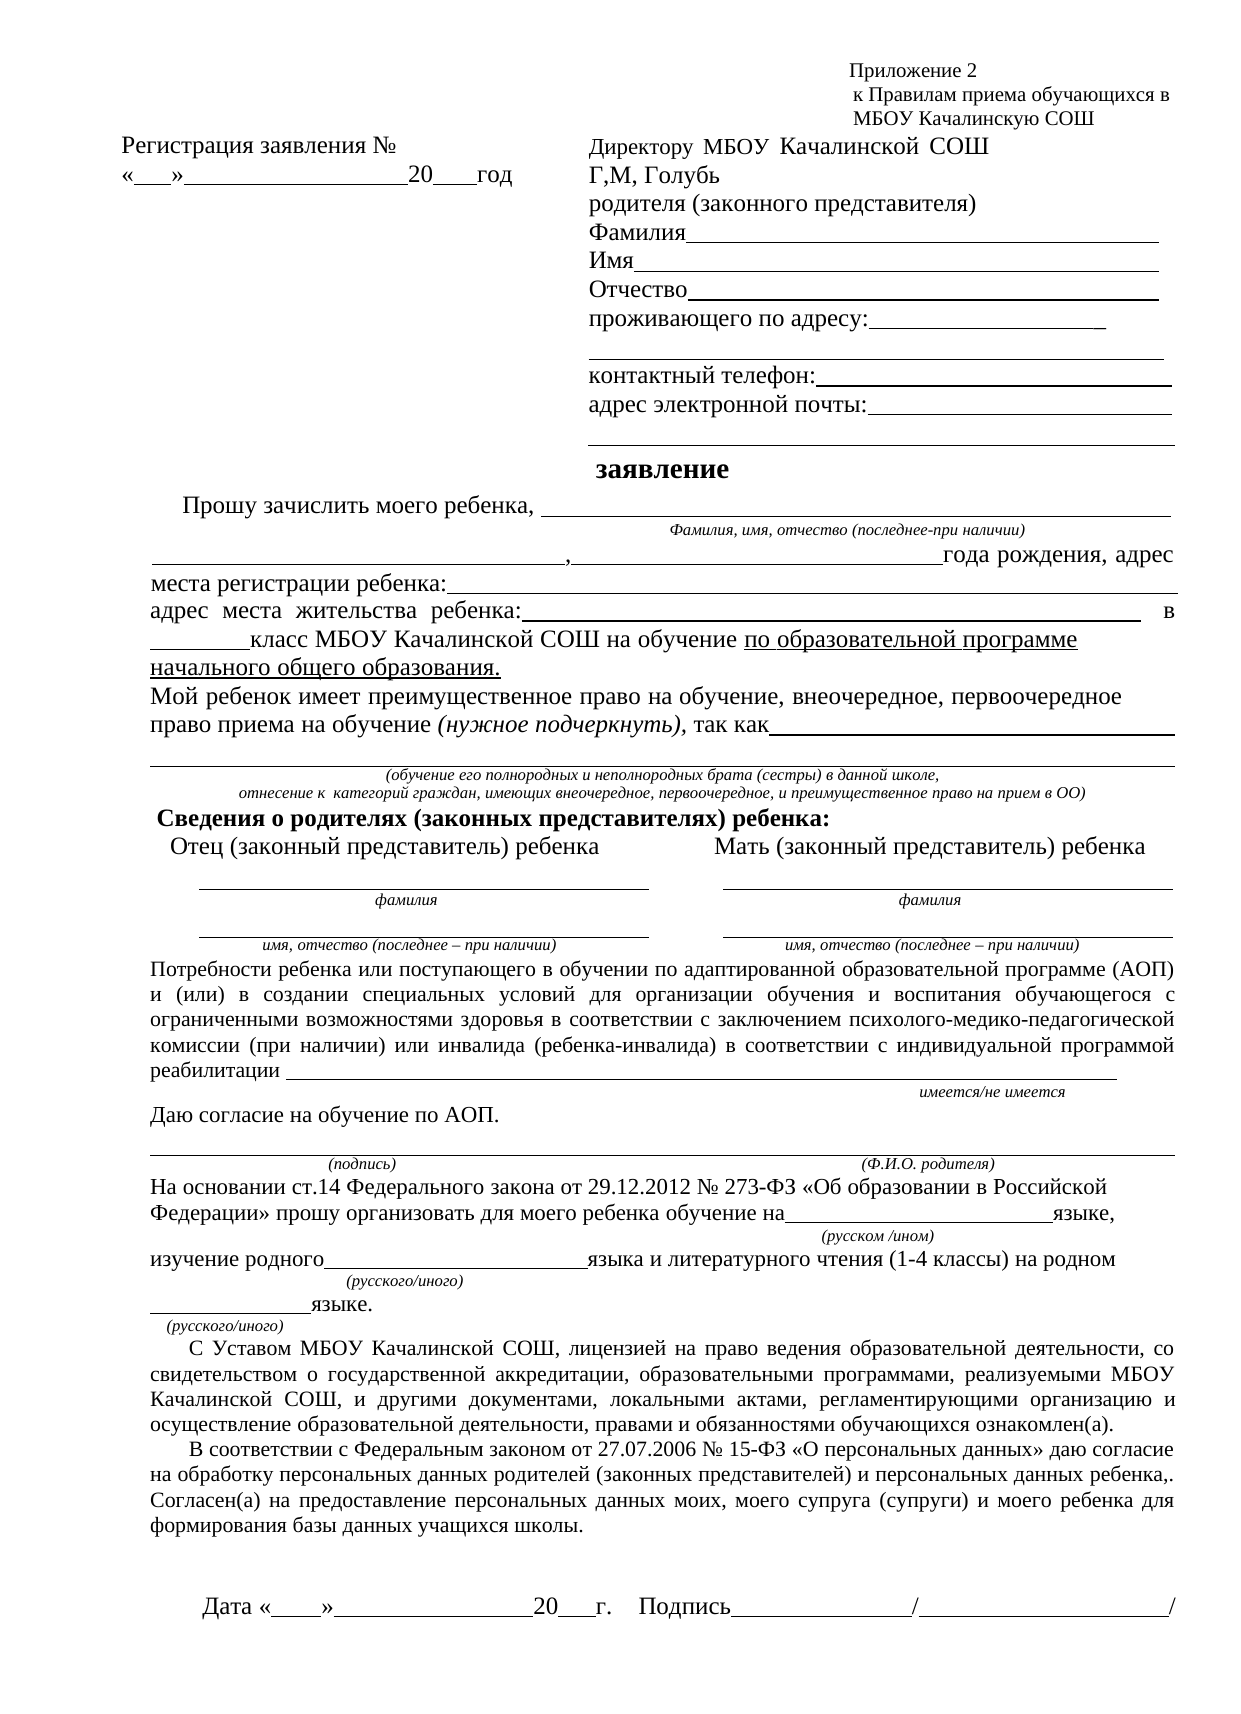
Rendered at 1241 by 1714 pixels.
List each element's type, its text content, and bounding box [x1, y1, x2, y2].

subtitle Сведения о родителях (законных представителях) ребенка: [156, 803, 1190, 832]
text Потребности ребенка или поступающего в обучении по адаптированной образовательной программе (АОП) и (или) в создании специальных условий для организации обучения и воспитания обучающегося с ограниченными возможностями здоровья в соответствии с заключением психолого-медико-педагогической комиссии (при наличии) или инвалида (ребенка-инвалида) в соответствии с индивидуальной программой реабилитации [150, 956, 1176, 1082]
text (русского/иного) [166, 1317, 1190, 1335]
text Дата « » 20 г. Подпись / / [202, 1591, 1190, 1619]
text адрес места жительства ребенка: в [150, 596, 1190, 624]
text С Уставом МБОУ Качалинской СОШ, лицензией на право ведения образовательной деятельности, со свидетельством о государственной аккредитации, образовательными программами, реализуемыми МБОУ Качалинской СОШ, и другими документами, локальными актами, регламентирующими организацию и осуществление образовательной деятельности, правами и обязанностями обучающихся ознакомлен(а). [150, 1335, 1176, 1436]
table_header Директору МБОУ Качалинской СОШ Г,М, Голубь родителя (законного представителя) Фамилия Имя Отчество проживающего по адресу: _ [589, 131, 1164, 359]
text В соответствии с Федеральным законом от 27.07.2006 № 15-ФЗ «О персональных данных» даю согласие на обработку персональных данных родителей (законных представителей) и персональных данных ребенка,. Согласен(а) на предоставление персональных данных моих, моего супруга (супруги) и моего ребенка для формирования базы данных учащихся школы. [150, 1436, 1176, 1537]
text Прошу зачислить моего ребенка, [163, 491, 1190, 519]
text языке. [150, 1290, 1190, 1317]
text Даю согласие на обучение по АОП. [150, 1101, 1190, 1127]
text (русском /ином) [821, 1226, 1190, 1245]
text Фамилия, имя, отчество (последнее-при наличии) [669, 520, 1190, 539]
table_header Отец (законный представитель) ребенка фамилия имя, отчество (последнее – при наличии) [149, 832, 668, 956]
text , года рождения, адрес места регистрации ребенка: [147, 539, 1178, 596]
table_header Регистрация заявления № « » 20 год [100, 131, 588, 359]
text (русского/иного) [346, 1271, 1190, 1290]
text контактный телефон: адрес электронной почты: [588, 360, 1174, 418]
text изучение родного языка и литературного чтения (1-4 классы) на родном [150, 1245, 1190, 1271]
text На основании ст.14 Федерального закона от 29.12.2012 № 273-ФЗ «Об образовании в Российской Федерации» прошу организовать для моего ребенка обучение на языке, [150, 1173, 1171, 1225]
text класс МБОУ Качалинской СОШ на обучение по образовательной программе начального общего образования. [150, 625, 1171, 681]
text Мой ребенок имеет преимущественное право на обучение, внеочередное, первоочередное право приема на обучение (нужное подчеркнуть), так как [150, 682, 1176, 738]
text (обучение его полнородных и неполнородных брата (сестры) в данной школе, [134, 762, 1190, 783]
text отнесение к категорий граждан, имеющих внеочередное, первоочередное, и преимущественное право на прием в ОО) [134, 783, 1190, 802]
text (подпись) (Ф.И.О. родителя) [328, 1151, 1190, 1173]
text Приложение 2 [849, 58, 1190, 82]
table_header Мать (законный представитель) ребенка фамилия имя, отчество (последнее – при наличии) [668, 832, 1176, 956]
subtitle заявление [135, 445, 1190, 484]
text имеется/не имеется [87, 1082, 1065, 1101]
text к Правилам приема обучающихся в МБОУ Качалинскую СОШ [853, 82, 1171, 130]
